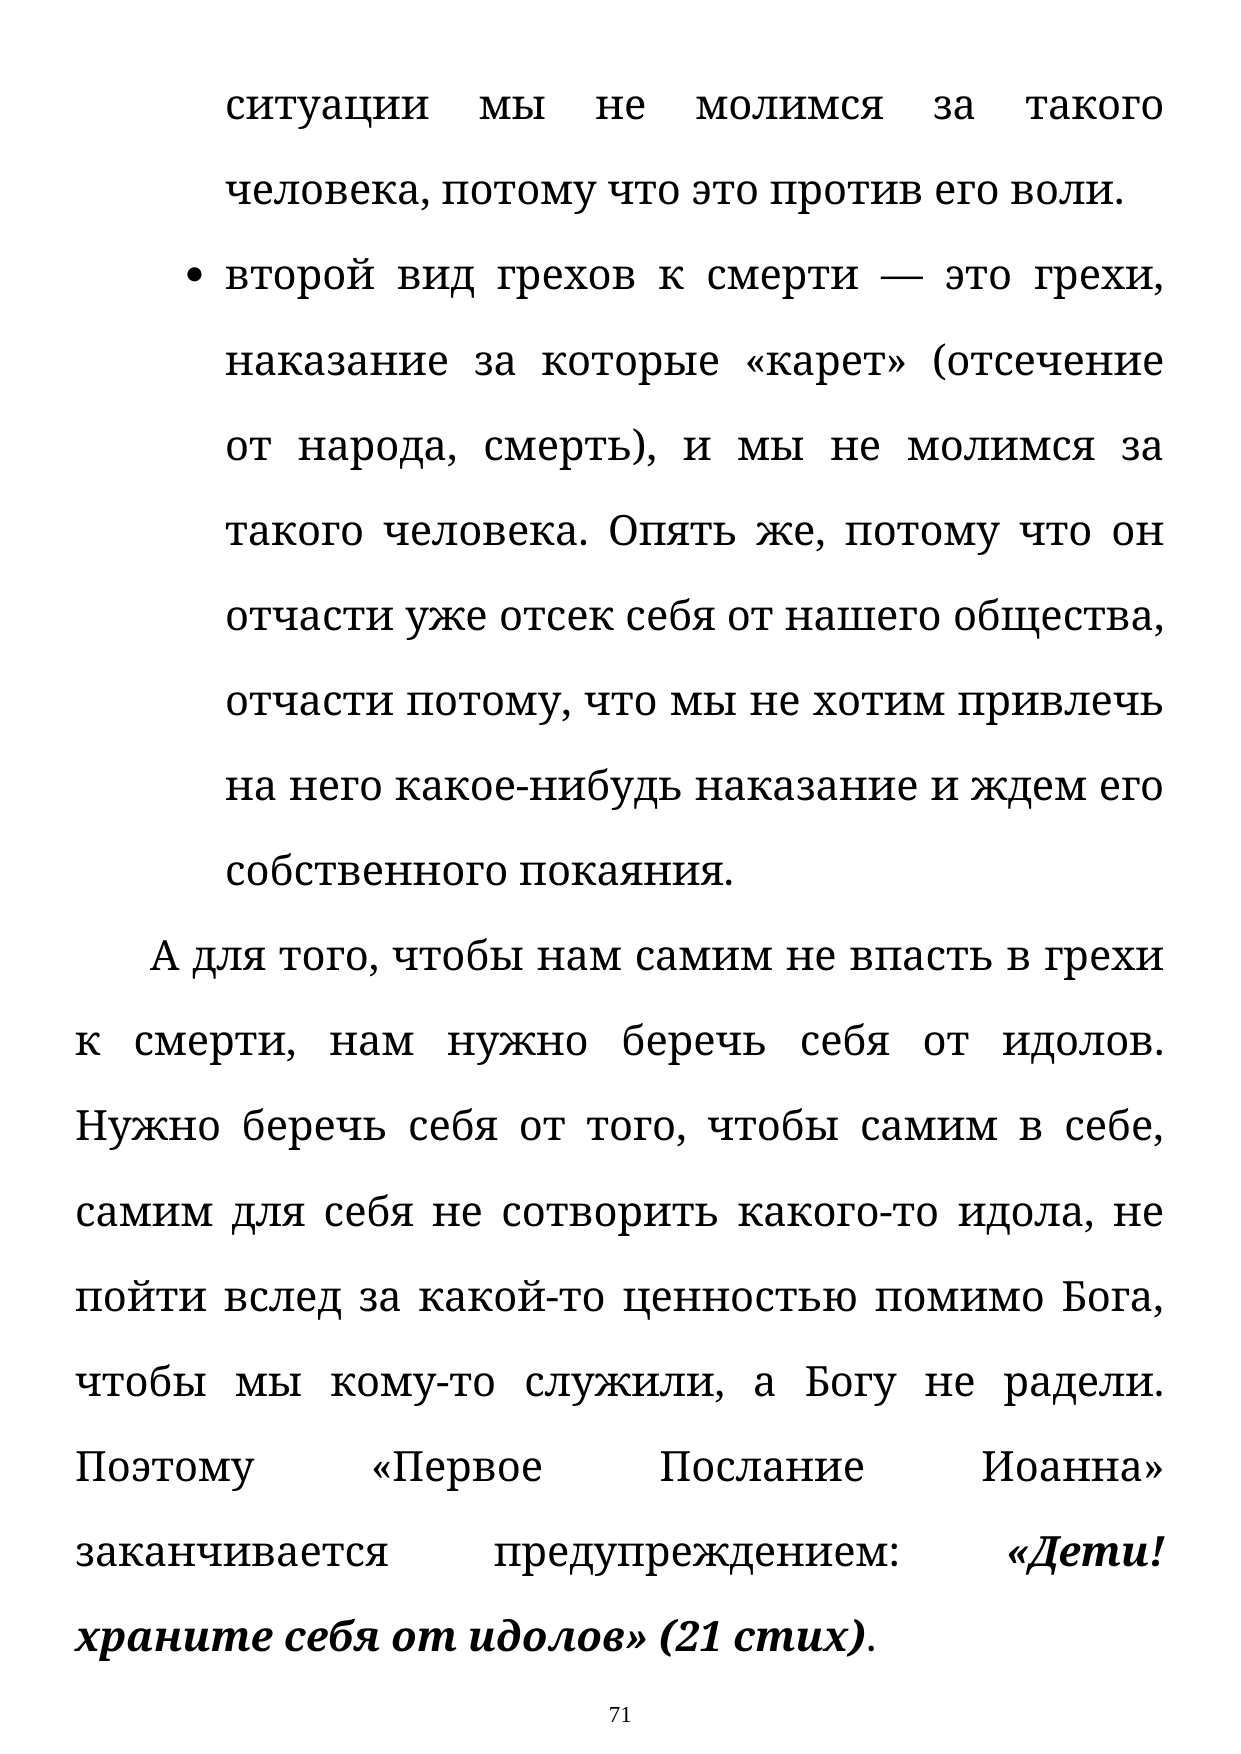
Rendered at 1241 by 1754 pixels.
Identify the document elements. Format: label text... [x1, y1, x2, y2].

list второй вид грехов к смерти — это грехи, наказание за которые «карет» (отсечение от народа, смерть), и мы не молимся за такого человека. Опять же, потому что он отчасти уже отсек себя от нашего общества, отчасти потому, что мы не хотим привлечь на него какое-нибудь наказание и ждем его собственного покаяния. [187, 245, 1165, 898]
text А для того, чтобы нам самим не впасть в грехи к смерти, нам нужно беречь себя от идолов. Нужно беречь себя от того, чтобы самим в себе, самим для себя не сотворить какого-то идола, не пойти вслед за какой-то ценностью помимо Бога, чтобы мы кому-то служили, а Богу не радели. Поэтому «Первое Послание Иоанна» заканчивается предупреждением: «Дети! храните себя от идолов» (21 стих). [75, 926, 1165, 1664]
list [187, 75, 1165, 217]
